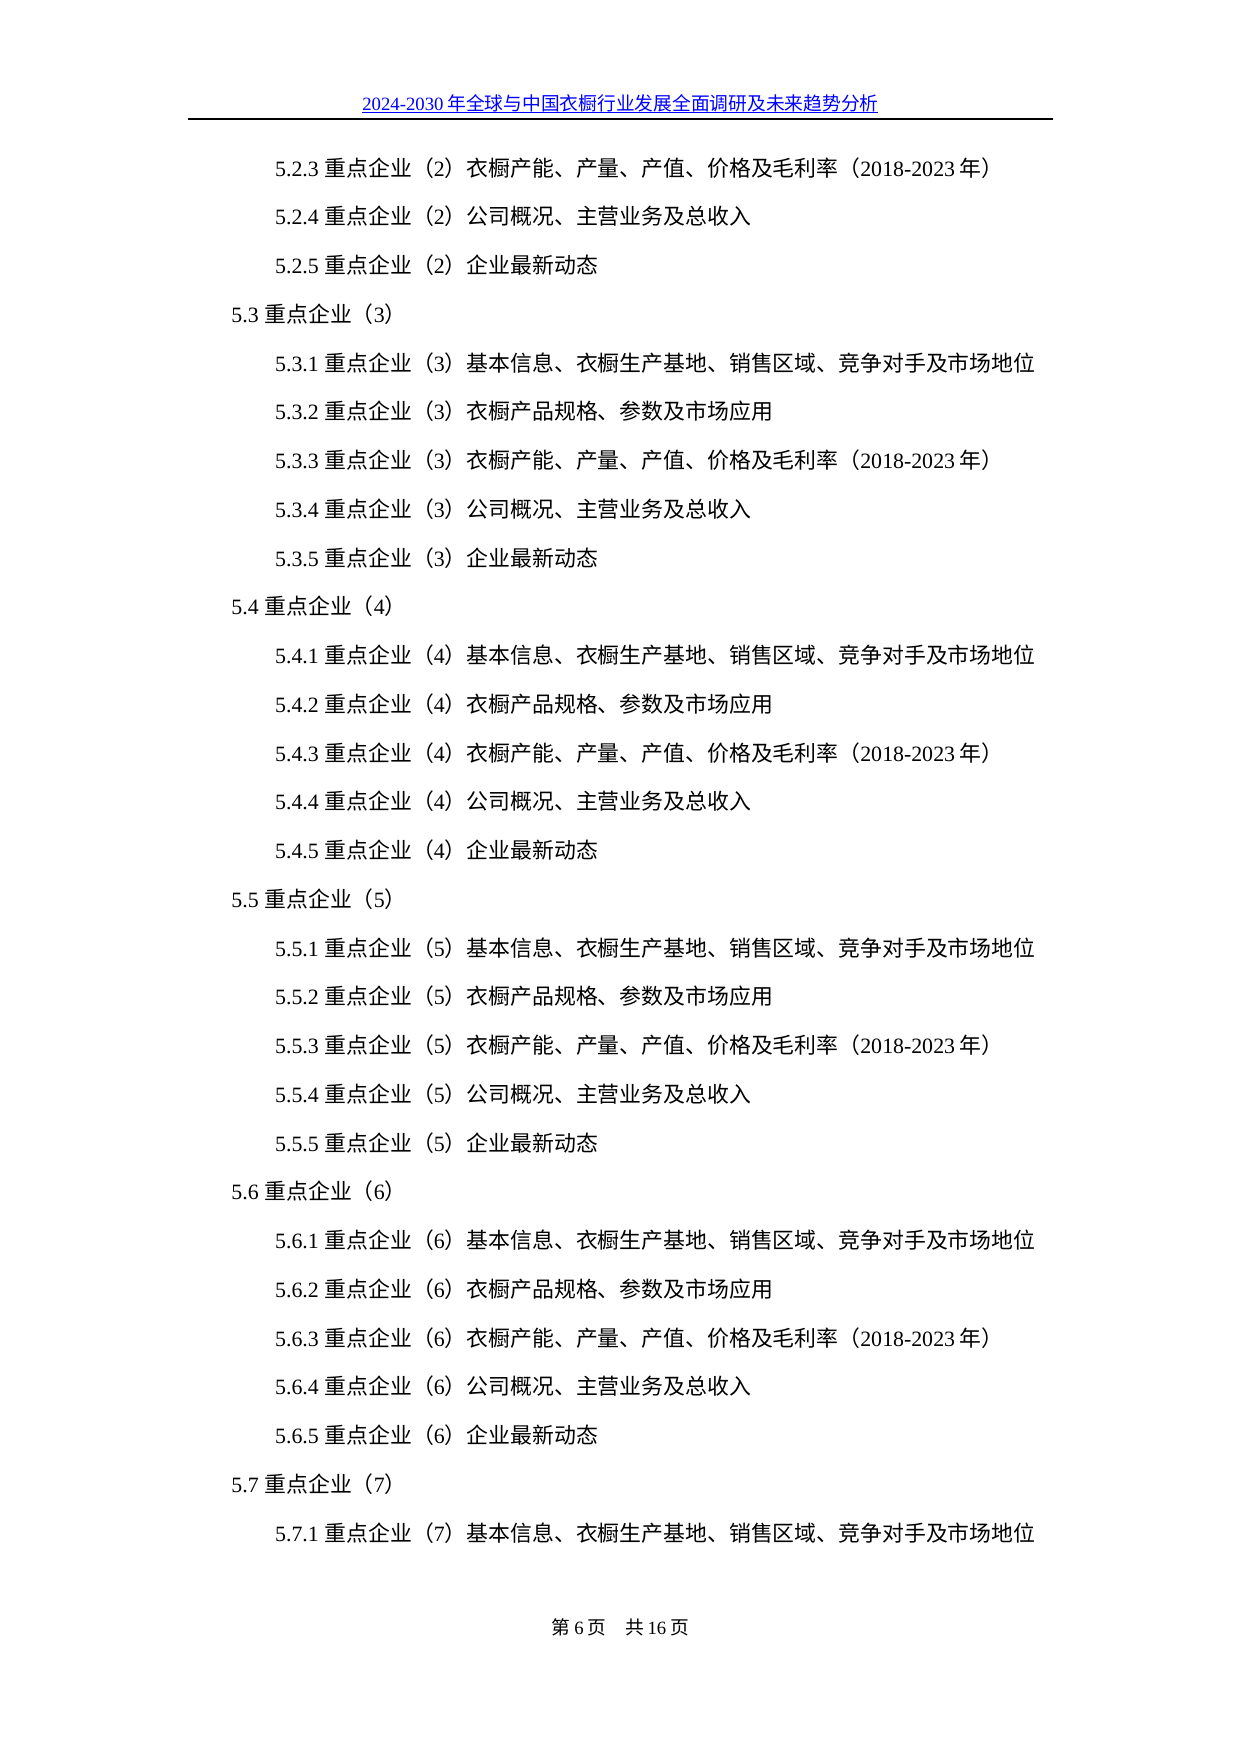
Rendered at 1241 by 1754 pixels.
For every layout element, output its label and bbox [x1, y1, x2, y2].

text [187, 150, 1053, 1548]
